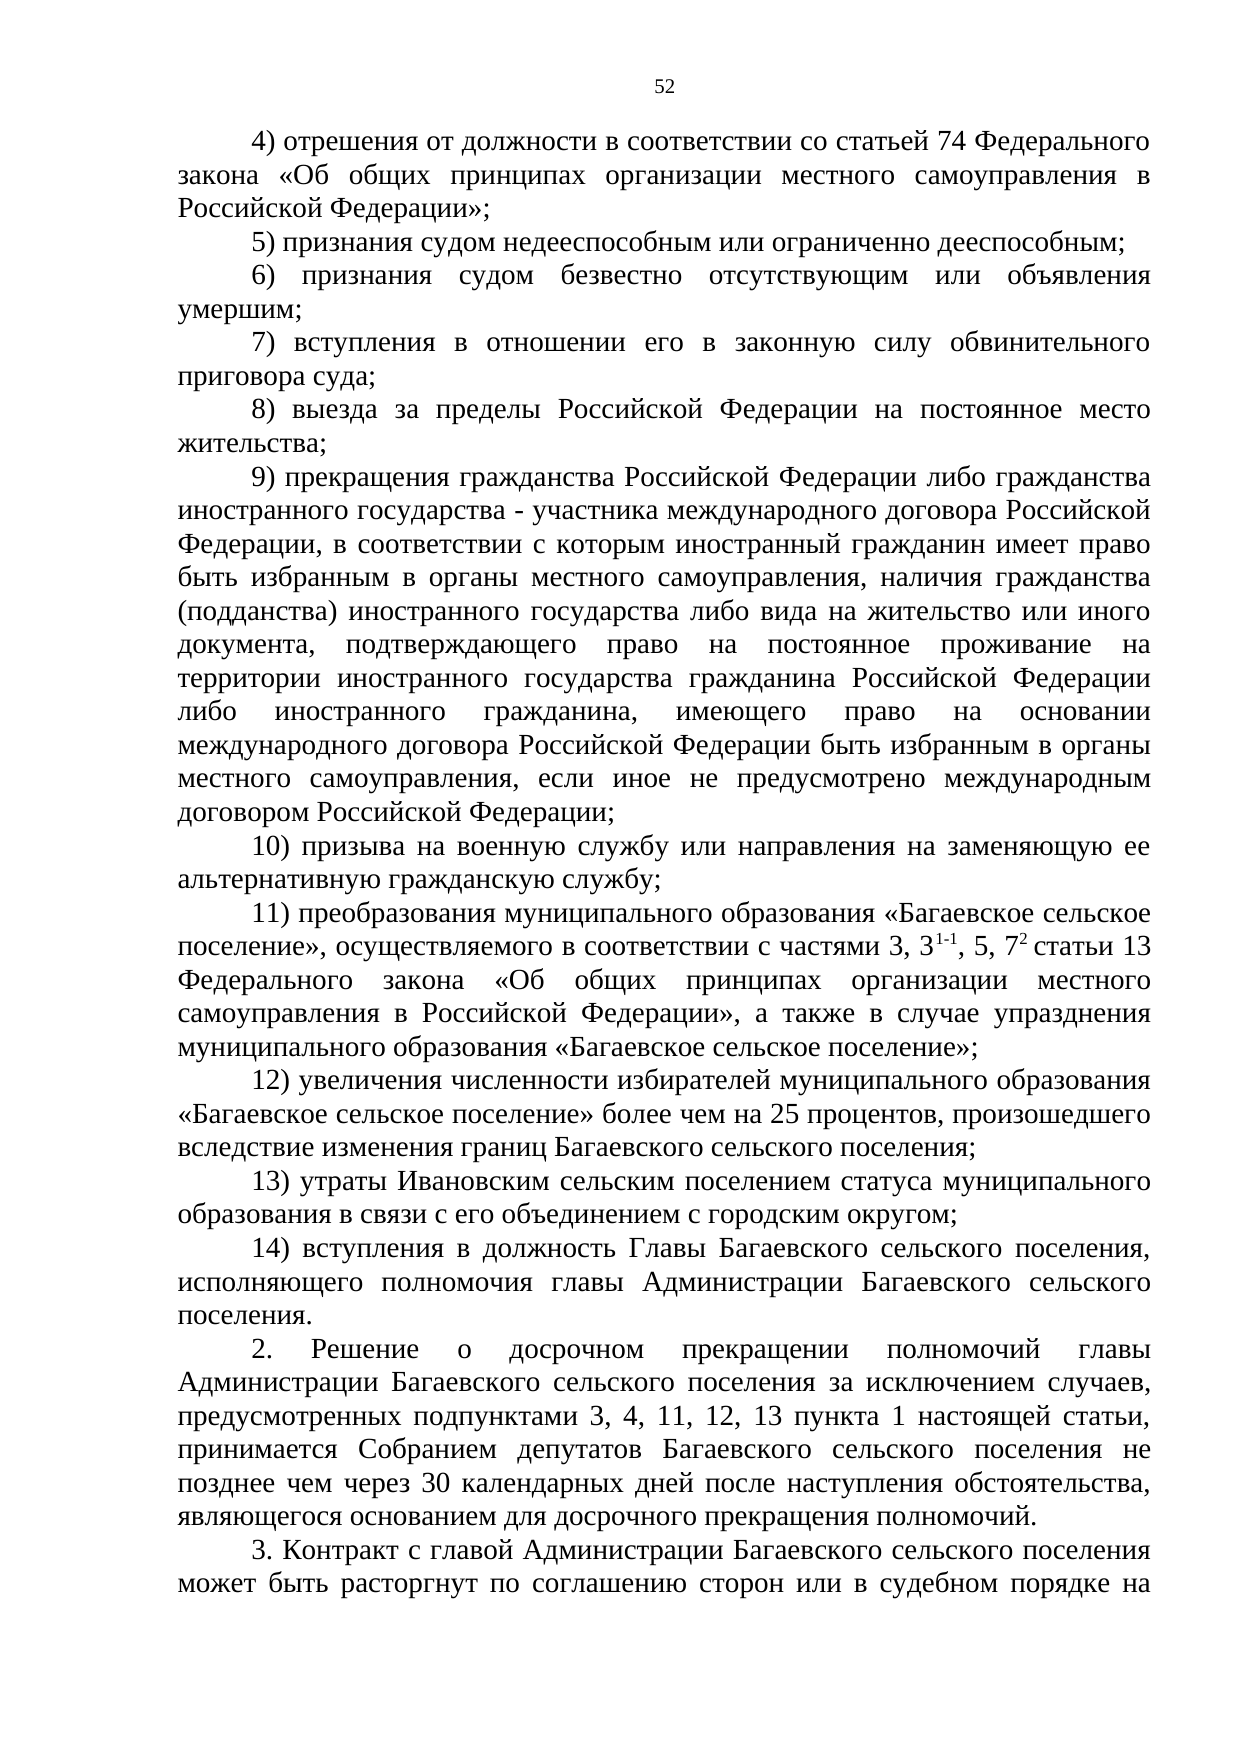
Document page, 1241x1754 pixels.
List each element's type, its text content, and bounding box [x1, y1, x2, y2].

text 8) выезда за пределы Российской Федерации на постоянное место жительства; [177, 392, 1152, 459]
text 10) призыва на военную службу или направления на заменяющую ее альтернативную гражданскую службу; [177, 828, 1152, 895]
text 13) утраты Ивановским сельским поселением статуса муниципального образования в связи с его объединением с городским округом; [177, 1163, 1152, 1230]
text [177, 1532, 1152, 1599]
text 14) вступления в должность Главы Багаевского сельского поселения, исполняющего полномочия главы Администрации Багаевского сельского поселения. [177, 1230, 1152, 1331]
text 5) признания судом недееспособным или ограниченно дееспособным; [177, 224, 1152, 257]
text 4) отрешения от должности в соответствии со статьей 74 Федерального закона «Об общих принципах организации местного самоуправления в Российской Федерации»; [177, 123, 1152, 224]
text 11) преобразования муниципального образования «Багаевское сельское поселение», осуществляемого в соответствии с частями 3, 31-1, 5, 72 статьи 13 Федерального закона «Об общих принципах организации местного самоуправления в Российской Федерации», а также в случае упразднения муниципального образования «Багаевское сельское поселение»; [177, 895, 1152, 1062]
text 12) увеличения численности избирателей муниципального образования «Багаевское сельское поселение» более чем на 25 процентов, произошедшего вследствие изменения границ Багаевского сельского поселения; [177, 1062, 1152, 1163]
text 6) признания судом безвестно отсутствующим или объявления умершим; [177, 257, 1152, 324]
text 9) прекращения гражданства Российской Федерации либо гражданства иностранного государства - участника международного договора Российской Федерации, в соответствии с которым иностранный гражданин имеет право быть избранным в органы местного самоуправления, наличия гражданства (подданства) иностранного государства либо вида на жительство или иного документа, подтверждающего право на постоянное проживание на территории иностранного государства гражданина Российской Федерации либо иностранного гражданина, имеющего право на основании международного договора Российской Федерации быть избранным в органы местного самоуправления, если иное не предусмотрено международным договором Российской Федерации; [177, 459, 1152, 828]
text 2. Решение о досрочном прекращении полномочий главы Администрации Багаевского сельского поселения за исключением случаев, предусмотренных подпунктами 3, 4, 11, 12, 13 пункта 1 настоящей статьи, принимается Собранием депутатов Багаевского сельского поселения не позднее чем через 30 календарных дней после наступления обстоятельства, являющегося основанием для досрочного прекращения полномочий. [177, 1331, 1152, 1532]
text 7) вступления в отношении его в законную силу обвинительного приговора суда; [177, 324, 1152, 392]
